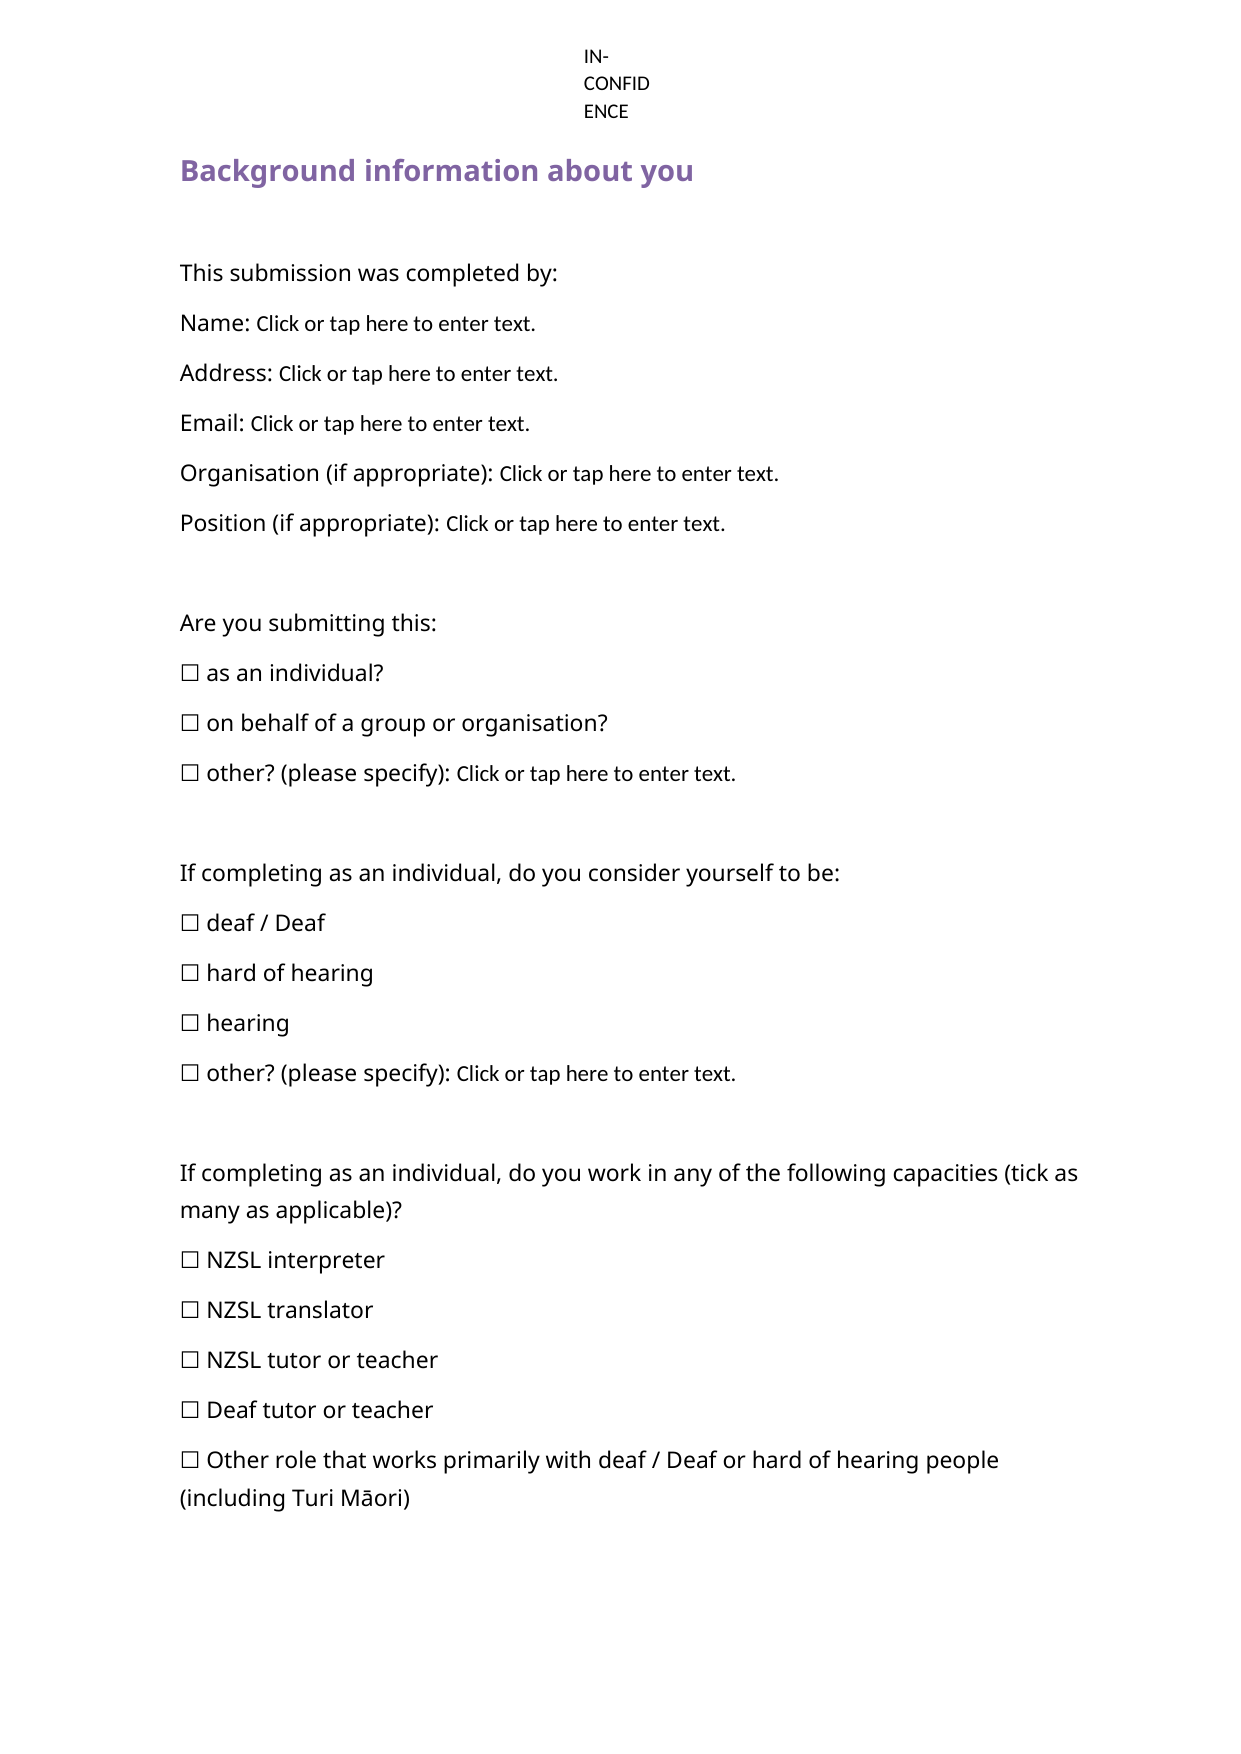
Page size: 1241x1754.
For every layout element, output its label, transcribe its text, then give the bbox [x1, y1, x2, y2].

text Organisation (if appropriate): [179, 457, 1090, 488]
text other? (please specify): [179, 757, 1090, 788]
text as an individual? [179, 657, 1090, 688]
text NZSL tutor or teacher [179, 1344, 1090, 1376]
text NZSL interpreter [179, 1244, 1090, 1276]
subtitle Background information about you [179, 150, 1090, 190]
text Deaf tutor or teacher [179, 1394, 1090, 1426]
text hearing [179, 1007, 1090, 1038]
text This submission was completed by: [179, 257, 1090, 288]
text Other role that works primarily with deaf / Deaf or hard of hearing people (including Turi Māori) [179, 1444, 1090, 1513]
text If completing as an individual, do you work in any of the following capacities (tick as many as applicable)? [179, 1157, 1090, 1226]
text hard of hearing [179, 957, 1090, 988]
text Are you submitting this: [179, 607, 1090, 638]
text Position (if appropriate): [179, 507, 1090, 538]
text Name: [179, 307, 1090, 338]
text deaf / Deaf [179, 907, 1090, 938]
text on behalf of a group or organisation? [179, 707, 1090, 738]
text If completing as an individual, do you consider yourself to be: [179, 857, 1090, 888]
text NZSL translator [179, 1294, 1090, 1326]
text Email: [179, 407, 1090, 438]
text other? (please specify): [179, 1057, 1090, 1088]
text Address: [179, 357, 1090, 388]
